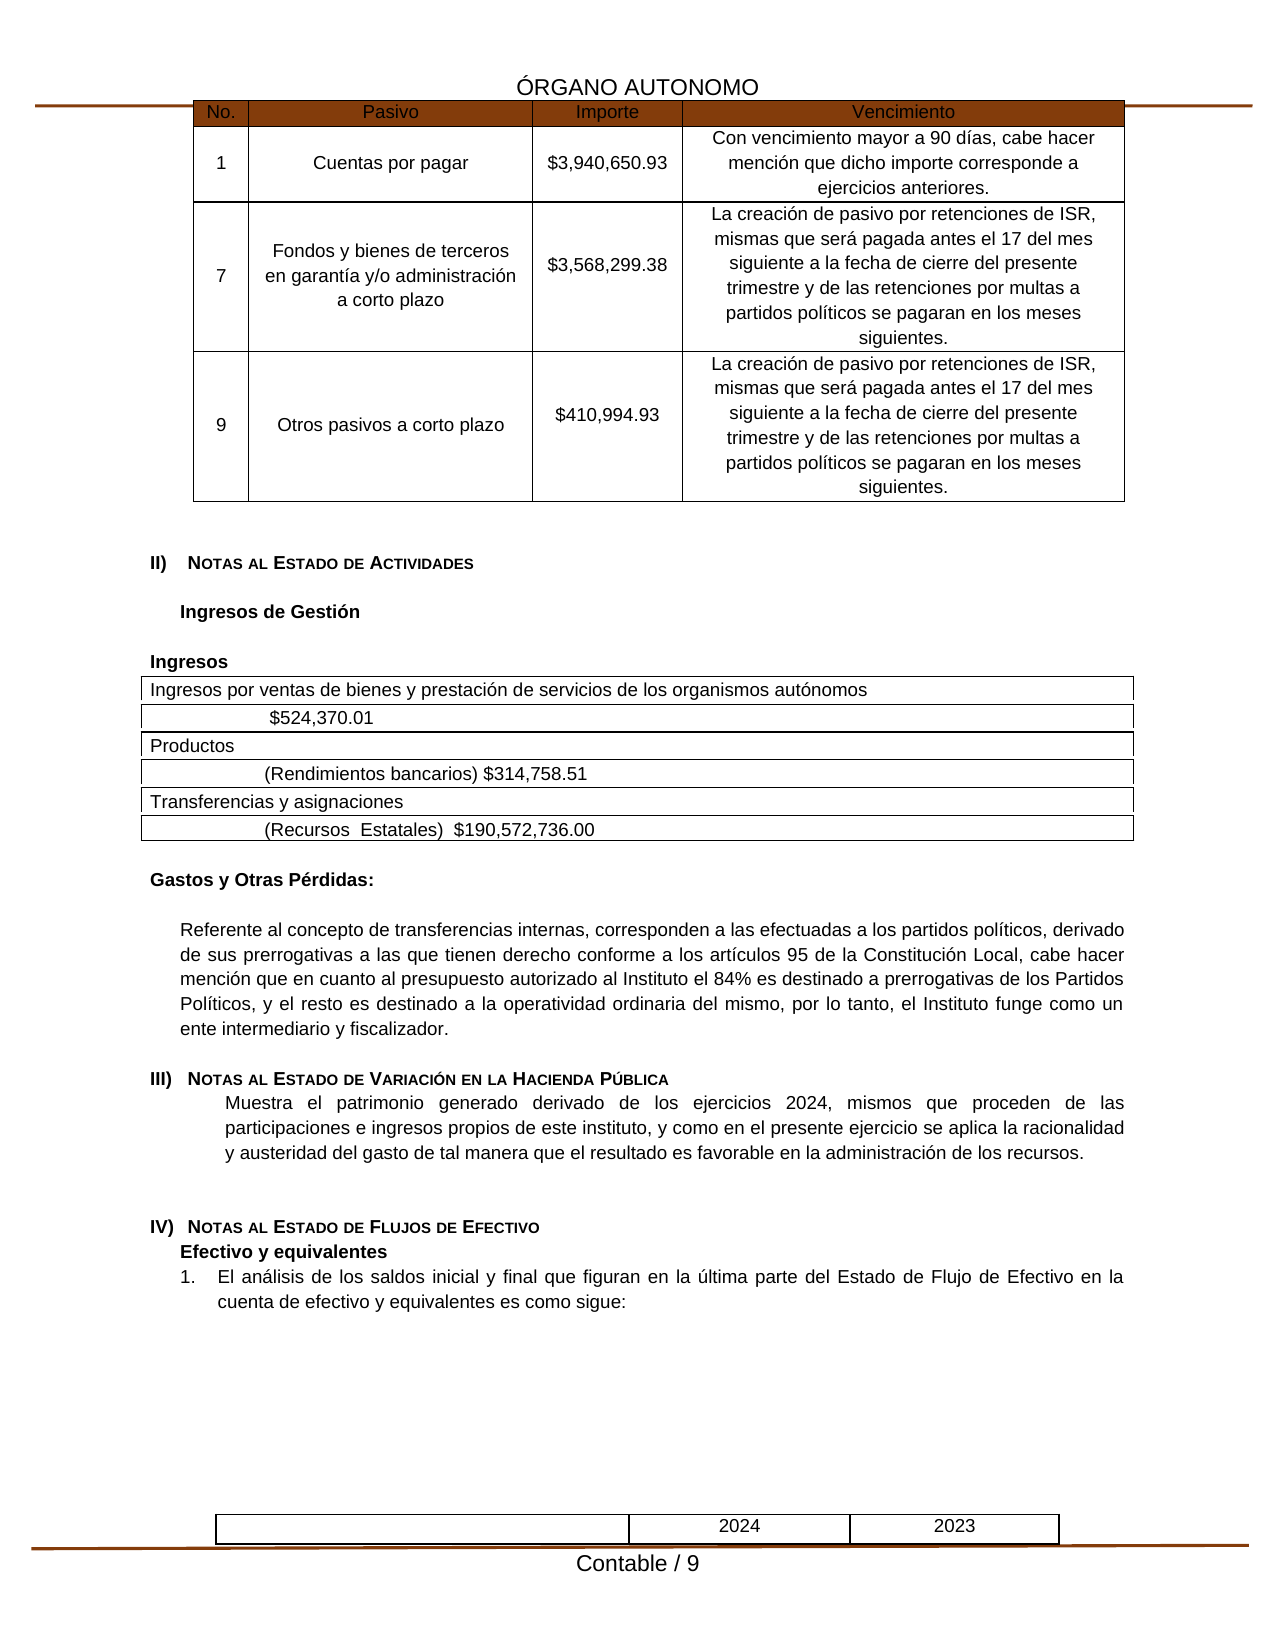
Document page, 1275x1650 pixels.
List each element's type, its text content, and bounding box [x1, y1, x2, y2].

text $524,370.01 [142, 705, 1133, 728]
text III) Notas al Estado de Variación en la Hacienda Pública [150, 1067, 1125, 1089]
table_cell $3,940,650.93 [533, 127, 682, 201]
table_cell La creación de pasivo por retenciones de ISR, mismas que será pagada antes el 17 del mes siguiente a la fecha de cierre del presente trimestre y de las retenciones por multas a partidos políticos se pagaran en los meses siguientes. [683, 203, 1124, 351]
text Ingresos por ventas de bienes y prestación de servicios de los organismos autónomos [142, 677, 1133, 700]
table_cell Fondos y bienes de terceros en garantía y/o administración a corto plazo [249, 203, 532, 351]
table_header 2023 [851, 1515, 1058, 1543]
table_cell 9 [194, 352, 248, 501]
text Referente al concepto de transferencias internas, corresponden a las efectuadas a los partidos políticos, derivado de sus prerrogativas a las que tienen derecho conforme a los artículos 95 de la Constitución Local, cabe hacer mención que en cuanto al presupuesto autorizado al Instituto el 84% es destinado a prerrogativas de los Partidos Políticos, y el resto es destinado a la operatividad ordinaria del mismo, por lo tanto, el Instituto funge como un ente intermediario y fiscalizador. [180, 918, 1125, 1039]
text Ingresos [150, 651, 1125, 672]
table_cell Con vencimiento mayor a 90 días, cabe hacer mención que dicho importe corresponde a ejercicios anteriores. [683, 127, 1124, 201]
table_cell $410,994.93 [533, 352, 682, 501]
table_header [217, 1515, 628, 1543]
table_cell La creación de pasivo por retenciones de ISR, mismas que será pagada antes el 17 del mes siguiente a la fecha de cierre del presente trimestre y de las retenciones por multas a partidos políticos se pagaran en los meses siguientes. [683, 352, 1124, 501]
text Gastos y Otras Pérdidas: [150, 869, 1125, 891]
table_cell 1 [194, 127, 248, 201]
table_cell Cuentas por pagar [249, 127, 532, 201]
table_header Vencimiento [683, 101, 1124, 126]
list El análisis de los saldos inicial y final que figuran en la última parte del Estado de Flujo de Efectivo en la cuenta de efectivo y equivalentes es como sigue: [180, 1266, 1125, 1312]
table_header 2024 [630, 1515, 849, 1543]
text Muestra el patrimonio generado derivado de los ejercicios 2024, mismos que proceden de las participaciones e ingresos propios de este instituto, y como en el presente ejercicio se aplica la racionalidad y austeridad del gasto de tal manera que el resultado es favorable en la administración de los recursos. [180, 1092, 1125, 1163]
table_cell Otros pasivos a corto plazo [249, 352, 532, 501]
text II) Notas al Estado de Actividades [150, 552, 1125, 573]
text IV) Notas al Estado de Flujos de Efectivo [150, 1216, 1125, 1238]
table_header No. [194, 101, 248, 126]
text (Rendimientos bancarios) $314,758.51 [142, 760, 1133, 784]
text (Recursos Estatales) $190,572,736.00 [142, 816, 1133, 840]
text Productos [142, 733, 1133, 756]
table_header Importe [533, 101, 682, 126]
text Efectivo y equivalentes [180, 1241, 1125, 1262]
table_cell $3,568,299.38 [533, 203, 682, 351]
text Transferencias y asignaciones [142, 788, 1133, 812]
text Ingresos de Gestión [180, 601, 1125, 623]
table_header Pasivo [249, 101, 532, 126]
table_cell 7 [194, 203, 248, 351]
